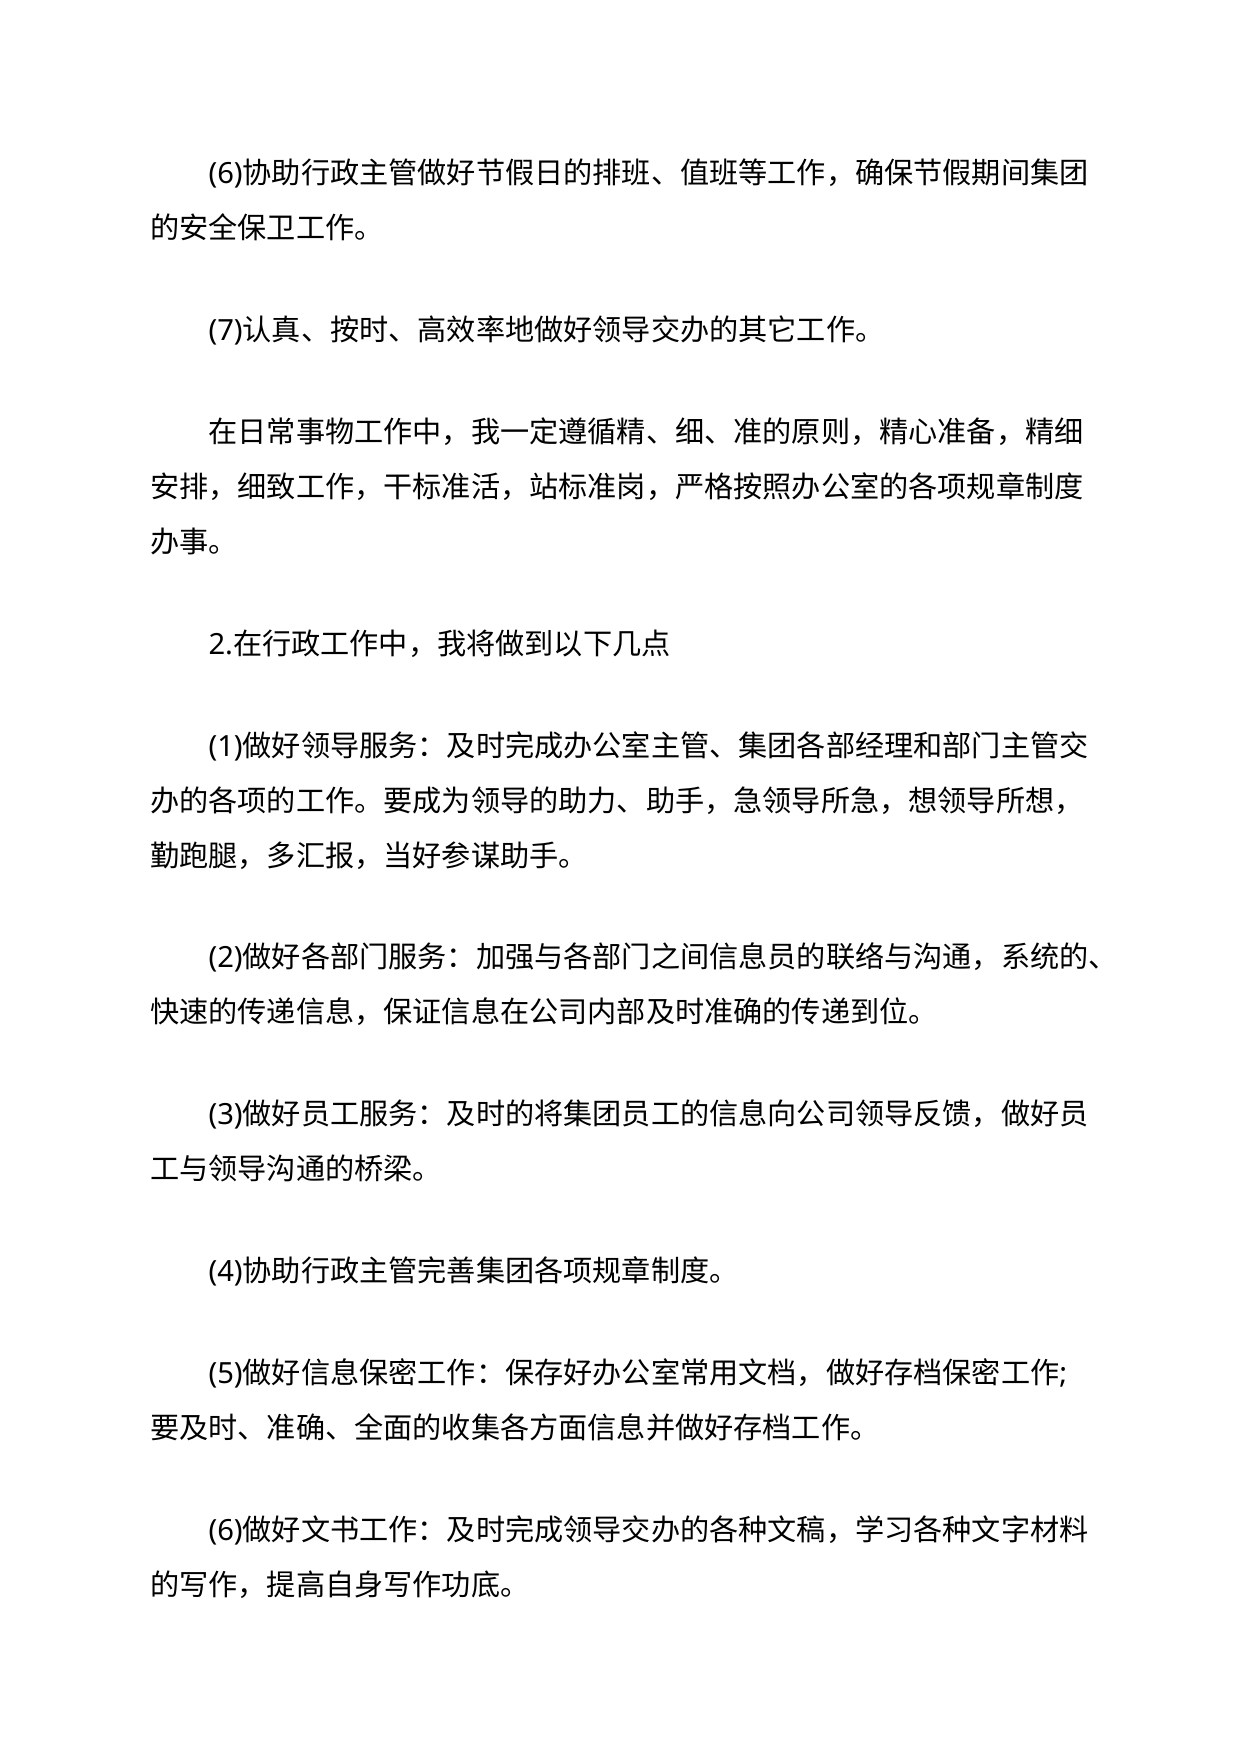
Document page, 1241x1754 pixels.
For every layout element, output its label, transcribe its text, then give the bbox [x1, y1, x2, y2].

text (4)协助行政主管完善集团各项规章制度。 [150, 1247, 1090, 1290]
text (1)做好领导服务：及时完成办公室主管、集团各部经理和部门主管交办的各项的工作。要成为领导的助力、助手，急领导所急，想领导所想，勤跑腿，多汇报，当好参谋助手。 [150, 722, 1090, 874]
text 在日常事物工作中，我一定遵循精、细、准的原则，精心准备，精细安排，细致工作，干标准活，站标准岗，严格按照办公室的各项规章制度办事。 [150, 409, 1090, 561]
text (3)做好员工服务：及时的将集团员工的信息向公司领导反馈，做好员工与领导沟通的桥梁。 [150, 1091, 1090, 1188]
text (7)认真、按时、高效率地做好领导交办的其它工作。 [150, 307, 1090, 349]
text (2)做好各部门服务：加强与各部门之间信息员的联络与沟通，系统的、快速的传递信息，保证信息在公司内部及时准确的传递到位。 [150, 934, 1090, 1031]
text 2.在行政工作中，我将做到以下几点 [150, 620, 1090, 663]
text (5)做好信息保密工作：保存好办公室常用文档，做好存档保密工作;要及时、准确、全面的收集各方面信息并做好存档工作。 [150, 1349, 1090, 1447]
text (6)协助行政主管做好节假日的排班、值班等工作，确保节假期间集团的安全保卫工作。 [150, 150, 1090, 247]
text (6)做好文书工作：及时完成领导交办的各种文稿，学习各种文字材料的写作，提高自身写作功底。 [150, 1506, 1090, 1603]
